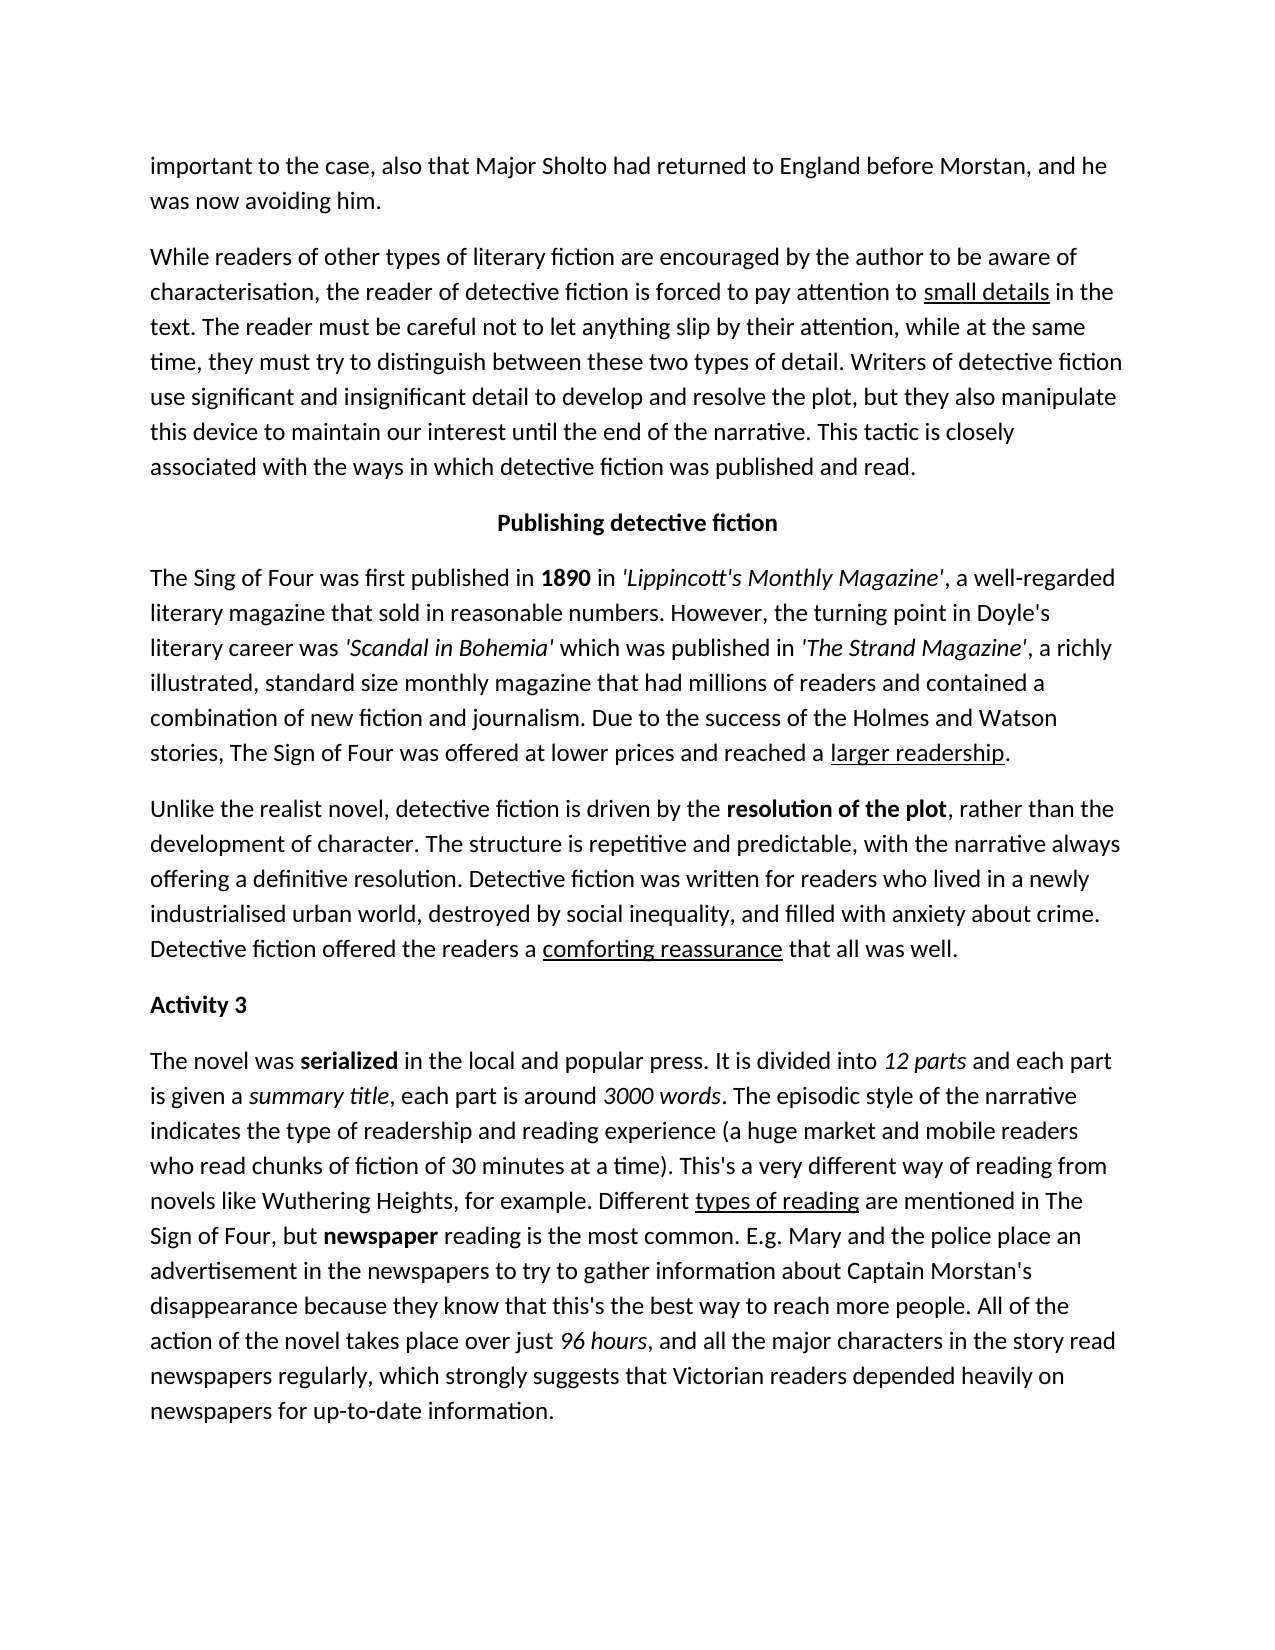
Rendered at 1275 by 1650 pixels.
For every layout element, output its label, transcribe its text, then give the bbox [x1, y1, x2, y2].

text Activity 3 [150, 989, 1125, 1020]
text Publishing detective fiction [150, 507, 1125, 537]
text The novel was serialized in the local and popular press. It is divided into 12 parts and each part is given a summary title, each part is around 3000 words. The episodic style of the narrative indicates the type of readership and reading experience (a huge market and mobile readers who read chunks of fiction of 30 minutes at a time). This's a very different way of reading from novels like Wuthering Heights, for example. Different types of reading are mentioned in The Sign of Four, but newspaper reading is the most common. E.g. Mary and the police place an advertisement in the newspapers to try to gather information about Captain Morstan's disappearance because they know that this's the best way to reach more people. All of the action of the novel takes place over just 96 hours, and all the major characters in the story read newspapers regularly, which strongly suggests that Victorian readers depended heavily on newspapers for up-to-date information. [150, 1045, 1125, 1426]
text Unlike the realist novel, detective fiction is driven by the resolution of the plot, rather than the development of character. The structure is repetitive and predictable, with the narrative always offering a definitive resolution. Detective fiction was written for readers who lived in a newly industrialised urban world, destroyed by social inequality, and filled with anxiety about crime. Detective fiction offered the readers a comforting reassurance that all was well. [150, 793, 1125, 964]
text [150, 150, 1125, 216]
text The Sing of Four was first published in 1890 in 'Lippincott's Monthly Magazine', a well-regarded literary magazine that sold in reasonable numbers. However, the turning point in Doyle's literary career was 'Scandal in Bohemia' which was published in 'The Strand Magazine', a richly illustrated, standard size monthly magazine that had millions of readers and contained a combination of new fiction and journalism. Due to the success of the Holmes and Watson stories, The Sign of Four was offered at lower prices and reached a larger readership. [150, 562, 1125, 768]
text While readers of other types of literary fiction are encouraged by the author to be aware of characterisation, the reader of detective fiction is forced to pay attention to small details in the text. The reader must be careful not to let anything slip by their attention, while at the same time, they must try to distinguish between these two types of detail. Writers of detective fiction use significant and insignificant detail to develop and resolve the plot, but they also manipulate this device to maintain our interest until the end of the narrative. This tactic is closely associated with the ways in which detective fiction was published and read. [150, 241, 1125, 481]
